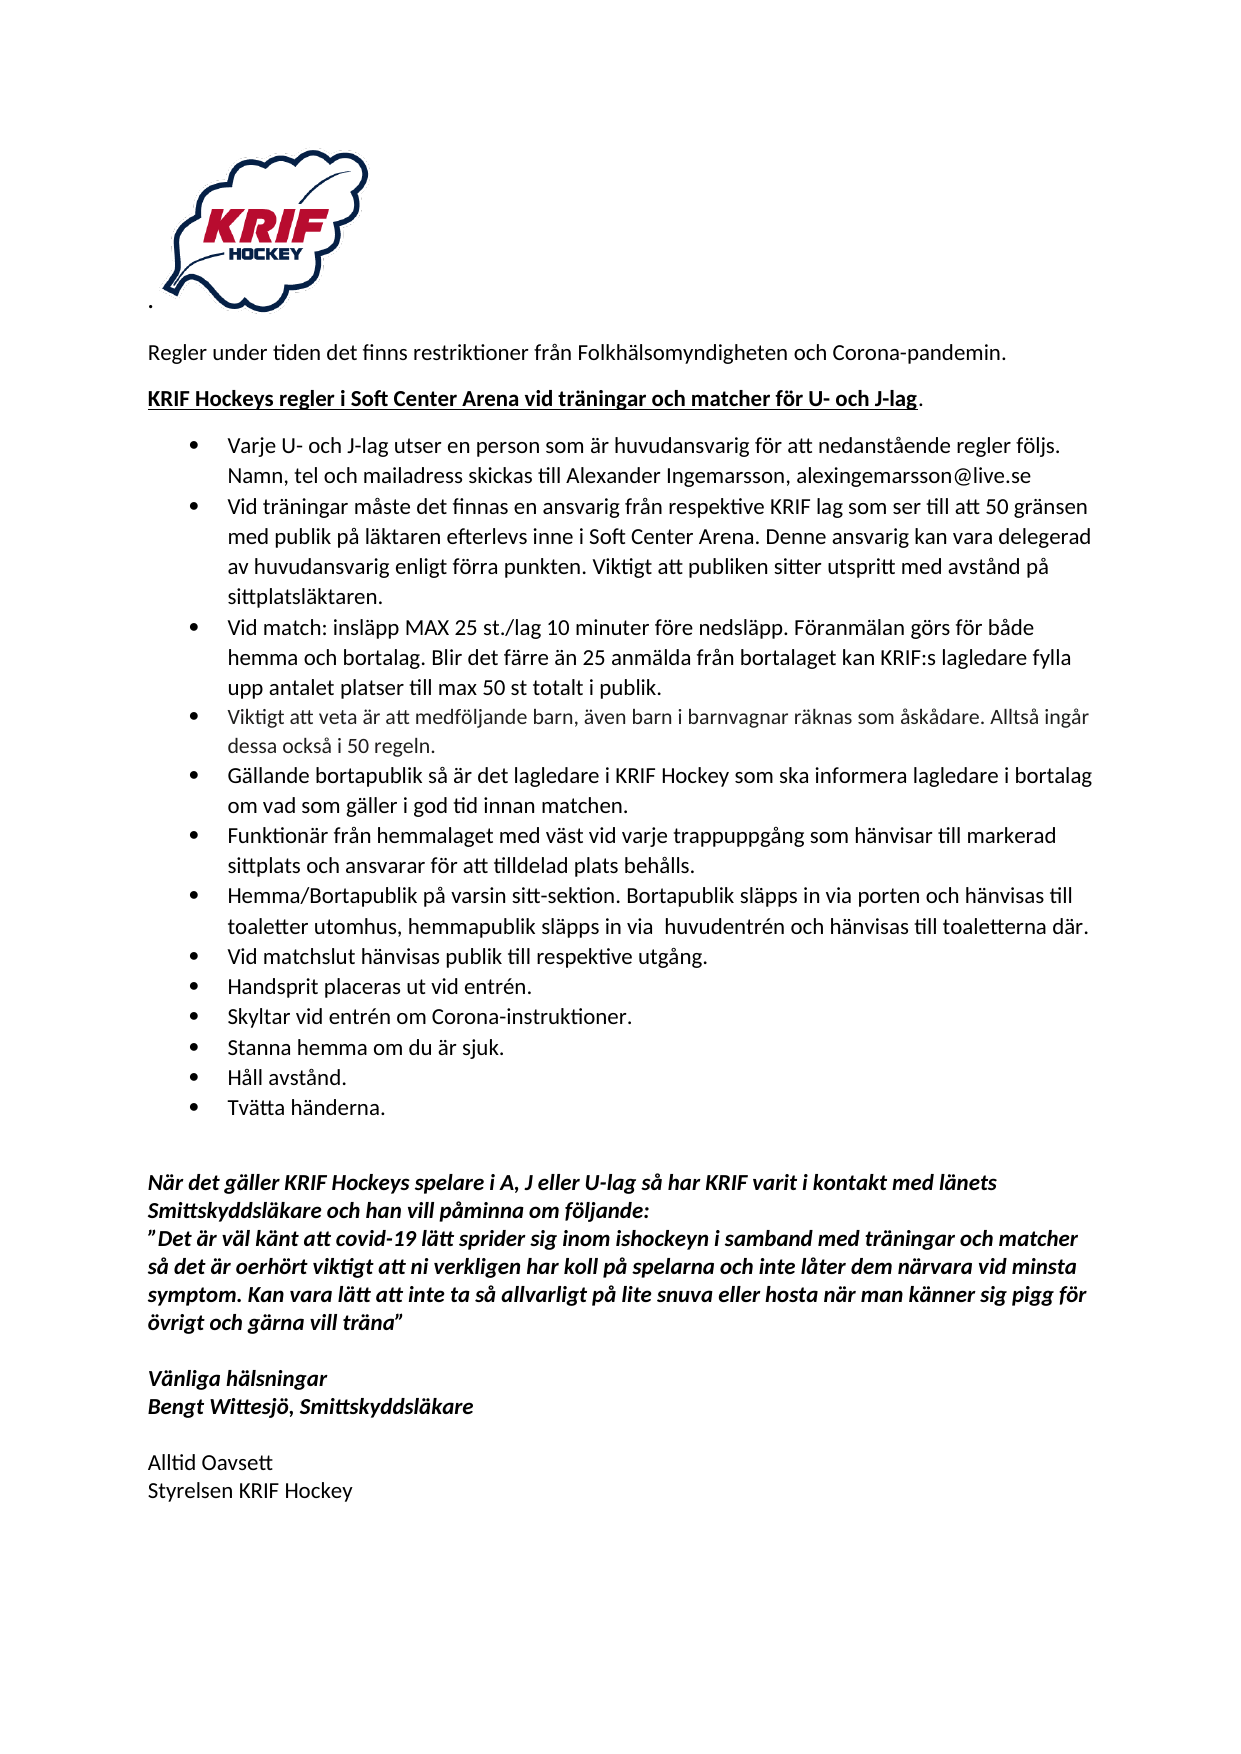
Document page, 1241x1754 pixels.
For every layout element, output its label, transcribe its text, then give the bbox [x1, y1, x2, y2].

text Bengt Wittesjö, Smittskyddsläkare [148, 1392, 1093, 1420]
list Vid match: insläpp MAX 25 st./lag 10 minuter före nedsläpp. Föranmälan görs för både hemma och bortalag. Blir det färre än 25 anmälda från bortalaget kan KRIF:s lagledare fylla upp antalet platser till max 50 st totalt i publik. [190, 613, 1093, 701]
list Tvätta händerna. [190, 1093, 1093, 1121]
text Vänliga hälsningar [148, 1364, 1093, 1392]
list Vid träningar måste det finnas en ansvarig från respektive KRIF lag som ser till att 50 gränsen med publik på läktaren efterlevs inne i Soft Center Arena. Denne ansvarig kan vara delegerad av huvudansvarig enligt förra punkten. Viktigt att publiken sitter utspritt med avstånd på sittplatsläktaren. [190, 492, 1093, 611]
text Styrelsen KRIF Hockey [148, 1476, 1093, 1504]
text ”Det är väl känt att covid-19 lätt sprider sig inom ishockeyn i samband med träningar och matcher så det är oerhört viktigt att ni verkligen har koll på spelarna och inte låter dem närvara vid minsta symptom. Kan vara lätt att inte ta så allvarligt på lite snuva eller hosta när man känner sig pigg för övrigt och gärna vill träna” [148, 1224, 1093, 1336]
list Varje U- och J-lag utser en person som är huvudansvarig för att nedanstående regler följs. Namn, tel och mailadress skickas till Alexander Ingemarsson, alexingemarsson@live.se [190, 431, 1093, 490]
list Hemma/Bortapublik på varsin sitt-sektion. Bortapublik släpps in via porten och hänvisas till toaletter utomhus, hemmapublik släpps in via huvudentrén och hänvisas till toaletterna där. [190, 882, 1093, 940]
text När det gäller KRIF Hockeys spelare i A, J eller U-lag så har KRIF varit i kontakt med länets Smittskyddsläkare och han vill påminna om följande: [148, 1168, 1093, 1224]
list Vid matchslut hänvisas publik till respektive utgång. [190, 942, 1093, 970]
list Gällande bortapublik så är det lagledare i KRIF Hockey som ska informera lagledare i bortalag om vad som gäller i god tid innan matchen. [190, 761, 1093, 819]
list Skyltar vid entrén om Corona-instruktioner. [190, 1002, 1093, 1031]
list Viktigt att veta är att medföljande barn, även barn i barnvagnar räknas som åskådare. Alltså ingår dessa också i 50 regeln. [190, 703, 1093, 759]
list Handsprit placeras ut vid entrén. [190, 972, 1093, 1000]
text KRIF Hockeys regler i Soft Center Arena vid träningar och matcher för U- och J-lag. [148, 384, 1093, 413]
picture [158, 147, 370, 314]
list Funktionär från hemmalaget med väst vid varje trappuppgång som hänvisar till markerad sittplats och ansvarar för att tilldelad plats behålls. [190, 821, 1093, 879]
list Håll avstånd. [190, 1063, 1093, 1091]
list Stanna hemma om du är sjuk. [190, 1033, 1093, 1061]
text Regler under tiden det finns restriktioner från Folkhälsomyndigheten och Corona-pandemin. [148, 338, 1093, 366]
text · [148, 148, 1093, 319]
text Alltid Oavsett [148, 1448, 1093, 1476]
